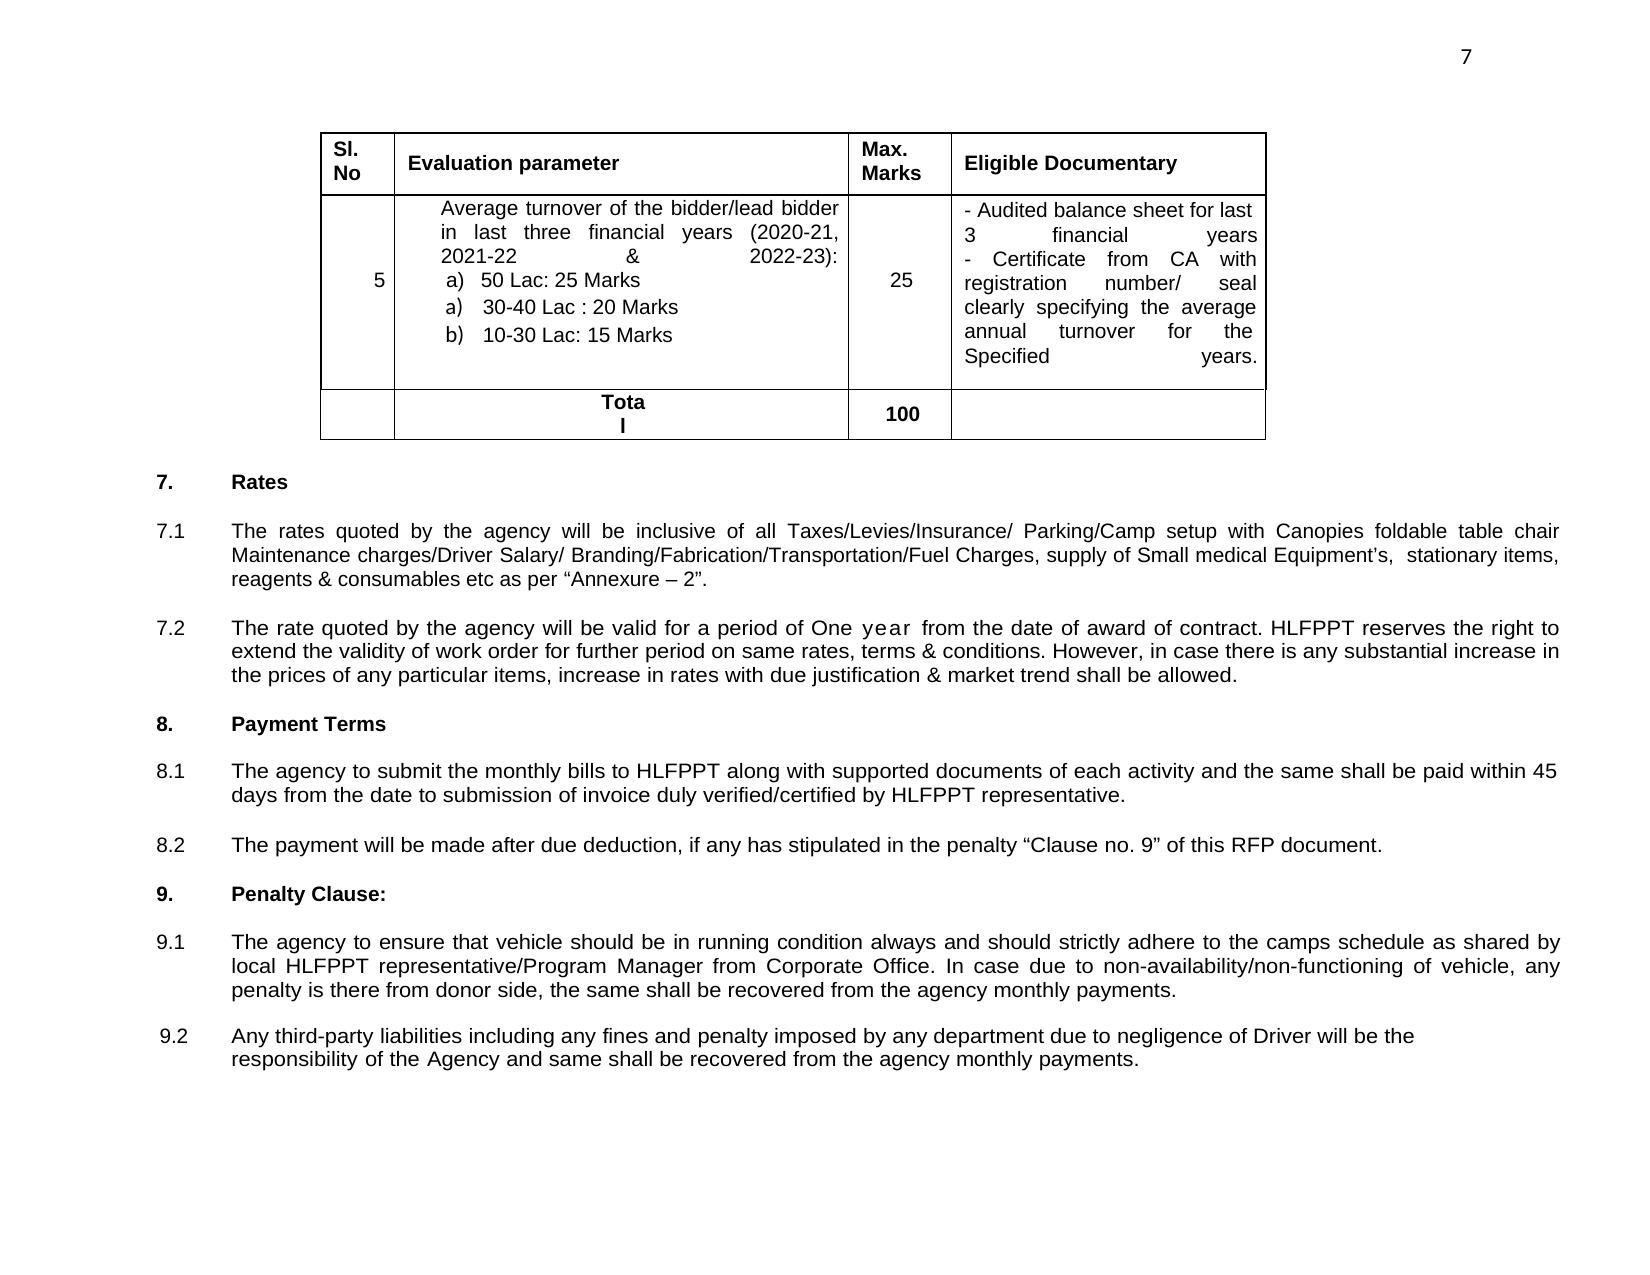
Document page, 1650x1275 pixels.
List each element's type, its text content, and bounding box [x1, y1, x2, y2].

list The rate quoted by the agency will be valid for a period of One year from the date of award of contract. HLFPPT reserves the right to extend the validity of work order for further period on same rates, terms & conditions. However, in case there is any substantial increase in the prices of any particular items, increase in rates with due justification & market trend shall be allowed. [156, 615, 1561, 687]
subtitle Rates [156, 470, 1592, 494]
list The agency to ensure that vehicle should be in running condition always and should strictly adhere to the camps schedule as shared by local HLFPPT representative/Program Manager from Corporate Office. In case due to non-availability/non-functioning of vehicle, any penalty is there from donor side, the same shall be recovered from the agency monthly payments. [156, 929, 1561, 1001]
subtitle Payment Terms [156, 711, 1592, 735]
table_cell Average turnover of the bidder/lead bidder in last three financial years (2020-21, 2021-22 & 2022-23): a) 50 Lac: 25 Marks 30-40 Lac : 20 Marks 10-30 Lac: 15 Marks [395, 196, 848, 389]
list The payment will be made after due deduction, if any has stipulated in the penalty “Clause no. 9” of this RFP document. [156, 832, 1592, 856]
table_header Max. Marks [849, 134, 951, 194]
table_cell [321, 390, 394, 439]
list Any third-party liabilities including any fines and penalty imposed by any department due to negligence of Driver will be the responsibility of the Agency and same shall be recovered from the agency monthly payments. [159, 1026, 1470, 1071]
table_cell 5 [322, 196, 394, 389]
list The agency to submit the monthly bills to HLFPPT along with supported documents of each activity and the same shall be paid within 45 days from the date to submission of invoice duly verified/certified by HLFPPT representative. [156, 759, 1561, 807]
table_cell 100 [849, 390, 951, 439]
table_header Sl. No [322, 134, 394, 194]
table_cell - Audited balance sheet for last 3 financial years - Certificate from CA with registration number/ seal clearly specifying the average annual turnover for the Specified years. [952, 196, 1265, 389]
table_cell Total [395, 390, 848, 439]
table_cell [952, 389, 1265, 439]
table_header Eligible Documentary [952, 134, 1265, 194]
table_cell 25 [849, 196, 951, 389]
list Penalty Clause: [156, 882, 1592, 906]
list The rates quoted by the agency will be inclusive of all Taxes/Levies/Insurance/ Parking/Camp setup with Canopies foldable table chair Maintenance charges/Driver Salary/ Branding/Fabrication/Transportation/Fuel Charges, supply of Small medical Equipment’s, stationary items, reagents & consumables etc as per “Annexure – 2”. [156, 518, 1561, 590]
table_header Evaluation parameter [395, 134, 848, 194]
